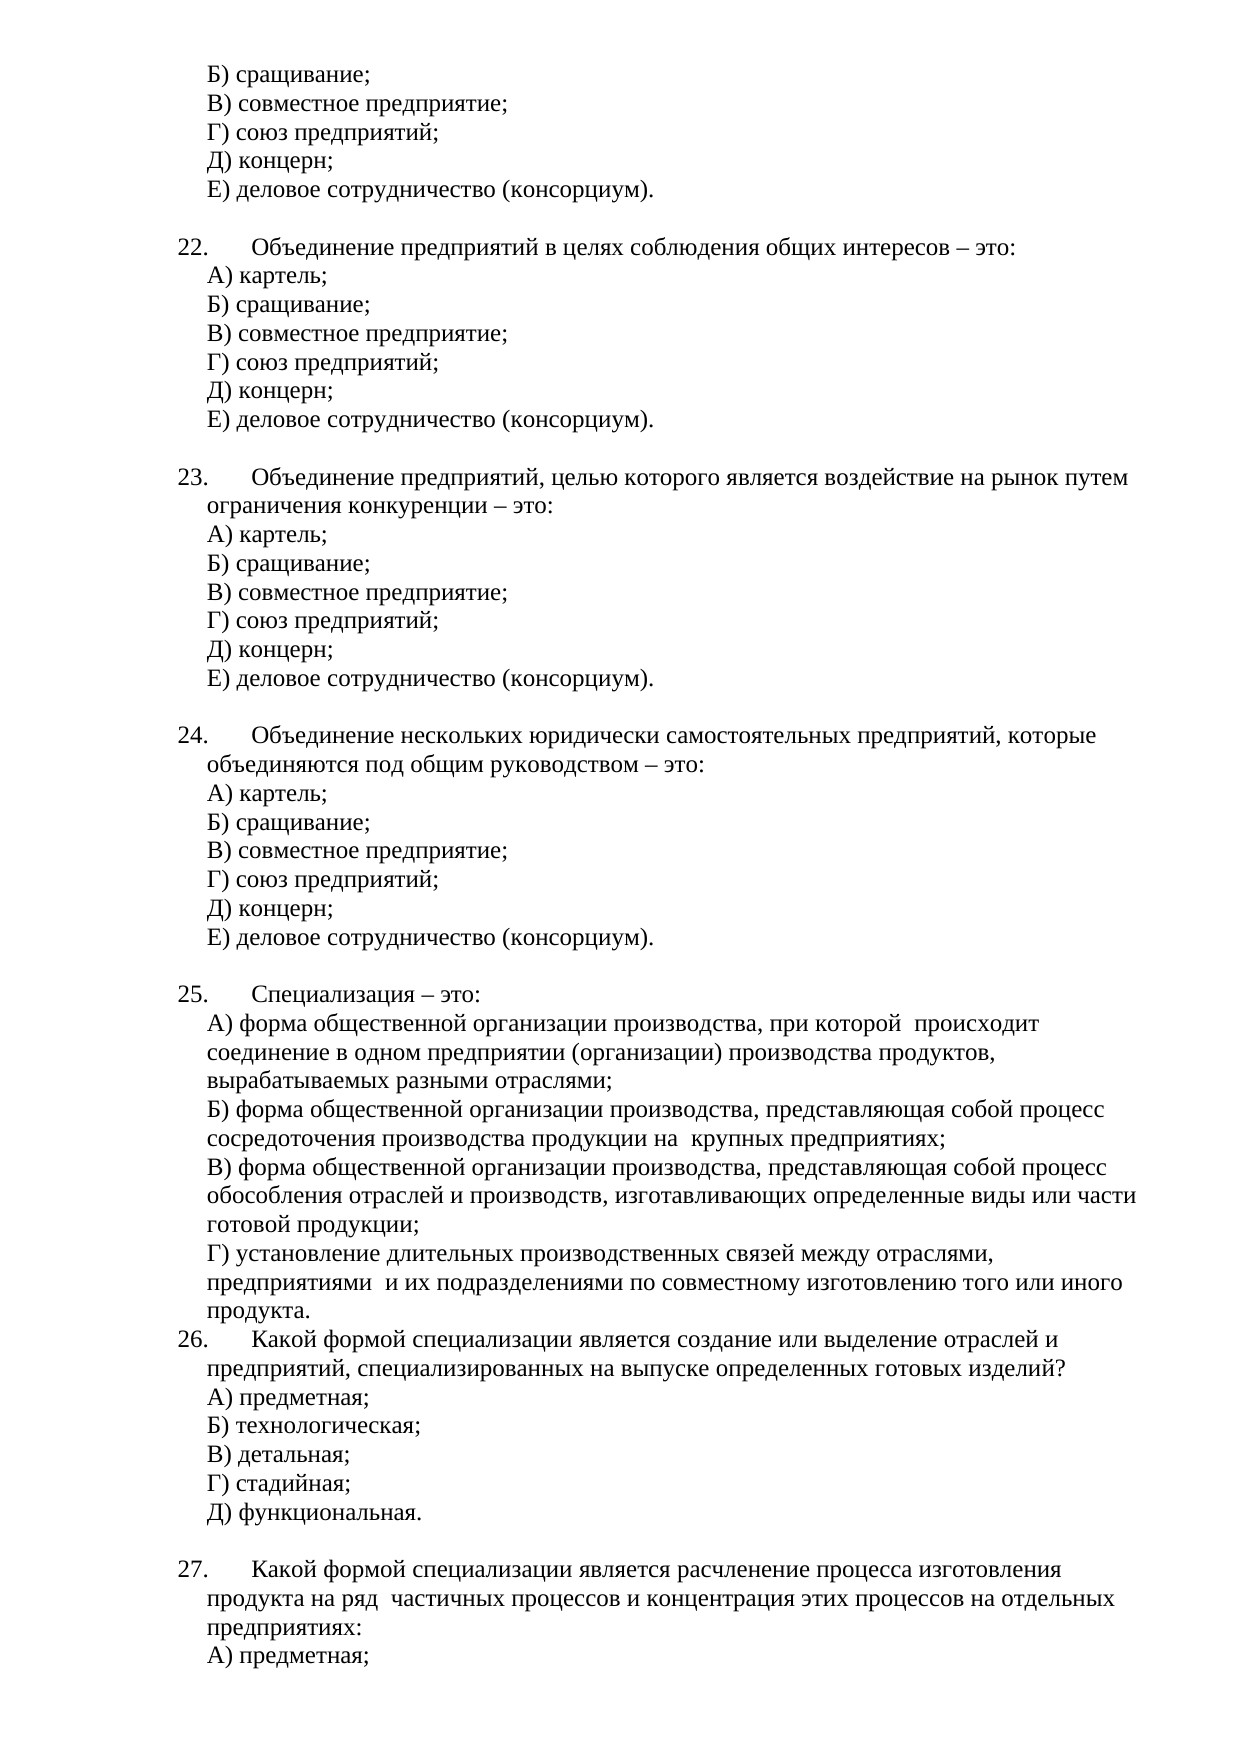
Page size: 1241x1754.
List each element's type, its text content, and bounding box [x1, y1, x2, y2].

list Д) концерн; [207, 634, 1152, 663]
list Д) концерн; [207, 145, 1152, 174]
list А) картель; [207, 260, 1152, 289]
list А) картель; [207, 778, 1152, 807]
list Б) сращивание; [207, 59, 1152, 88]
list 24. Объединение нескольких юридически самостоятельных предприятий, которые объединяются под общим руководством – это: [177, 720, 1152, 778]
list А) картель; [207, 519, 1152, 548]
list 25. Специализация – это: [177, 979, 1152, 1008]
list 27. Какой формой специализации является расчленение процесса изготовления продукта на ряд частичных процессов и концентрация этих процессов на отдельных предприятиях: [177, 1554, 1152, 1640]
list Е) деловое сотрудничество (консорциум). [207, 174, 1152, 203]
list Г) стадийная; [207, 1468, 1152, 1497]
list Д) концерн; [207, 893, 1152, 922]
list Б) сращивание; [207, 289, 1152, 318]
list Б) сращивание; [207, 548, 1152, 577]
list Д) концерн; [207, 375, 1152, 404]
list Б) технологическая; [207, 1410, 1152, 1439]
list 23. Объединение предприятий, целью которого является воздействие на рынок путем ограничения конкуренции – это: [177, 462, 1152, 519]
list 26. Какой формой специализации является создание или выделение отраслей и предприятий, специализированных на выпуске определенных готовых изделий? [177, 1324, 1152, 1382]
list В) совместное предприятие; [207, 318, 1152, 347]
list Е) деловое сотрудничество (консорциум). [207, 922, 1152, 950]
list А) предметная; [207, 1640, 1152, 1669]
list В) детальная; [207, 1439, 1152, 1468]
list Д) функциональная. [207, 1497, 1152, 1525]
list Г) установление длительных производственных связей между отраслями, предприятиями и их подразделениями по совместному изготовлению того или иного продукта. [207, 1238, 1152, 1324]
list Е) деловое сотрудничество (консорциум). [207, 404, 1152, 433]
list Б) форма общественной организации производства, представляющая собой процесс сосредоточения производства продукции на крупных предприятиях; [207, 1094, 1152, 1152]
list В) совместное предприятие; [207, 88, 1152, 117]
list Г) союз предприятий; [207, 347, 1152, 375]
list В) совместное предприятие; [207, 577, 1152, 605]
list Г) союз предприятий; [207, 605, 1152, 634]
list Б) сращивание; [207, 807, 1152, 835]
list Г) союз предприятий; [207, 117, 1152, 145]
list Г) союз предприятий; [207, 864, 1152, 893]
list В) форма общественной организации производства, представляющая собой процесс обособления отраслей и производств, изготавливающих определенные виды или части готовой продукции; [207, 1152, 1152, 1238]
list В) совместное предприятие; [207, 835, 1152, 864]
list Е) деловое сотрудничество (консорциум). [207, 663, 1152, 692]
list 22. Объединение предприятий в целях соблюдения общих интересов – это: [177, 232, 1152, 260]
list А) форма общественной организации производства, при которой происходит соединение в одном предприятии (организации) производства продуктов, вырабатываемых разными отраслями; [207, 1008, 1152, 1094]
list А) предметная; [207, 1382, 1152, 1410]
